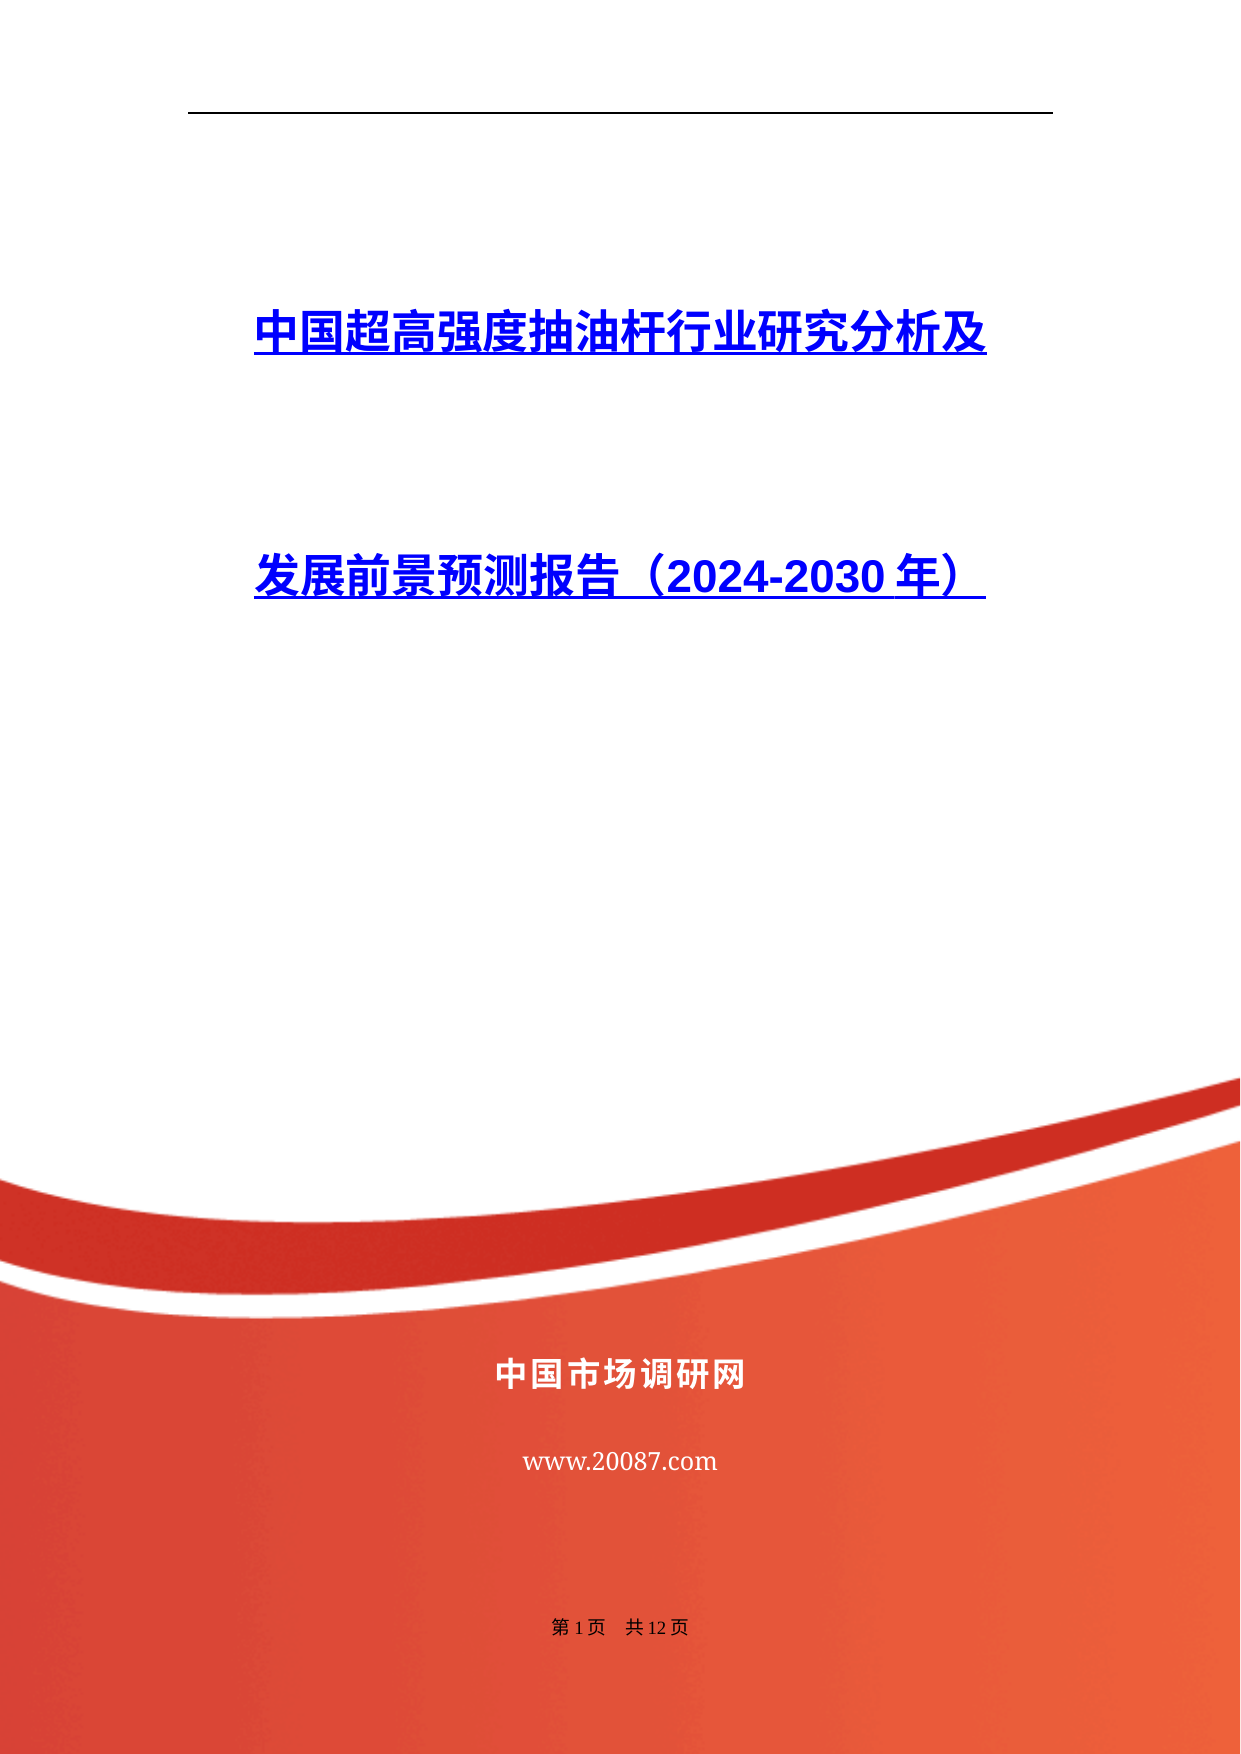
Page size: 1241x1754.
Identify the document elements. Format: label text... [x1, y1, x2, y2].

text www.20087.com [187, 1428, 1053, 1493]
table_header 中国超高强度抽油杆行业研究分析及发展前景预测报告（2024-2030年） [188, 207, 1053, 773]
picture [0, 1006, 1241, 1754]
subtitle 中国市场调研网 [187, 1339, 1053, 1404]
